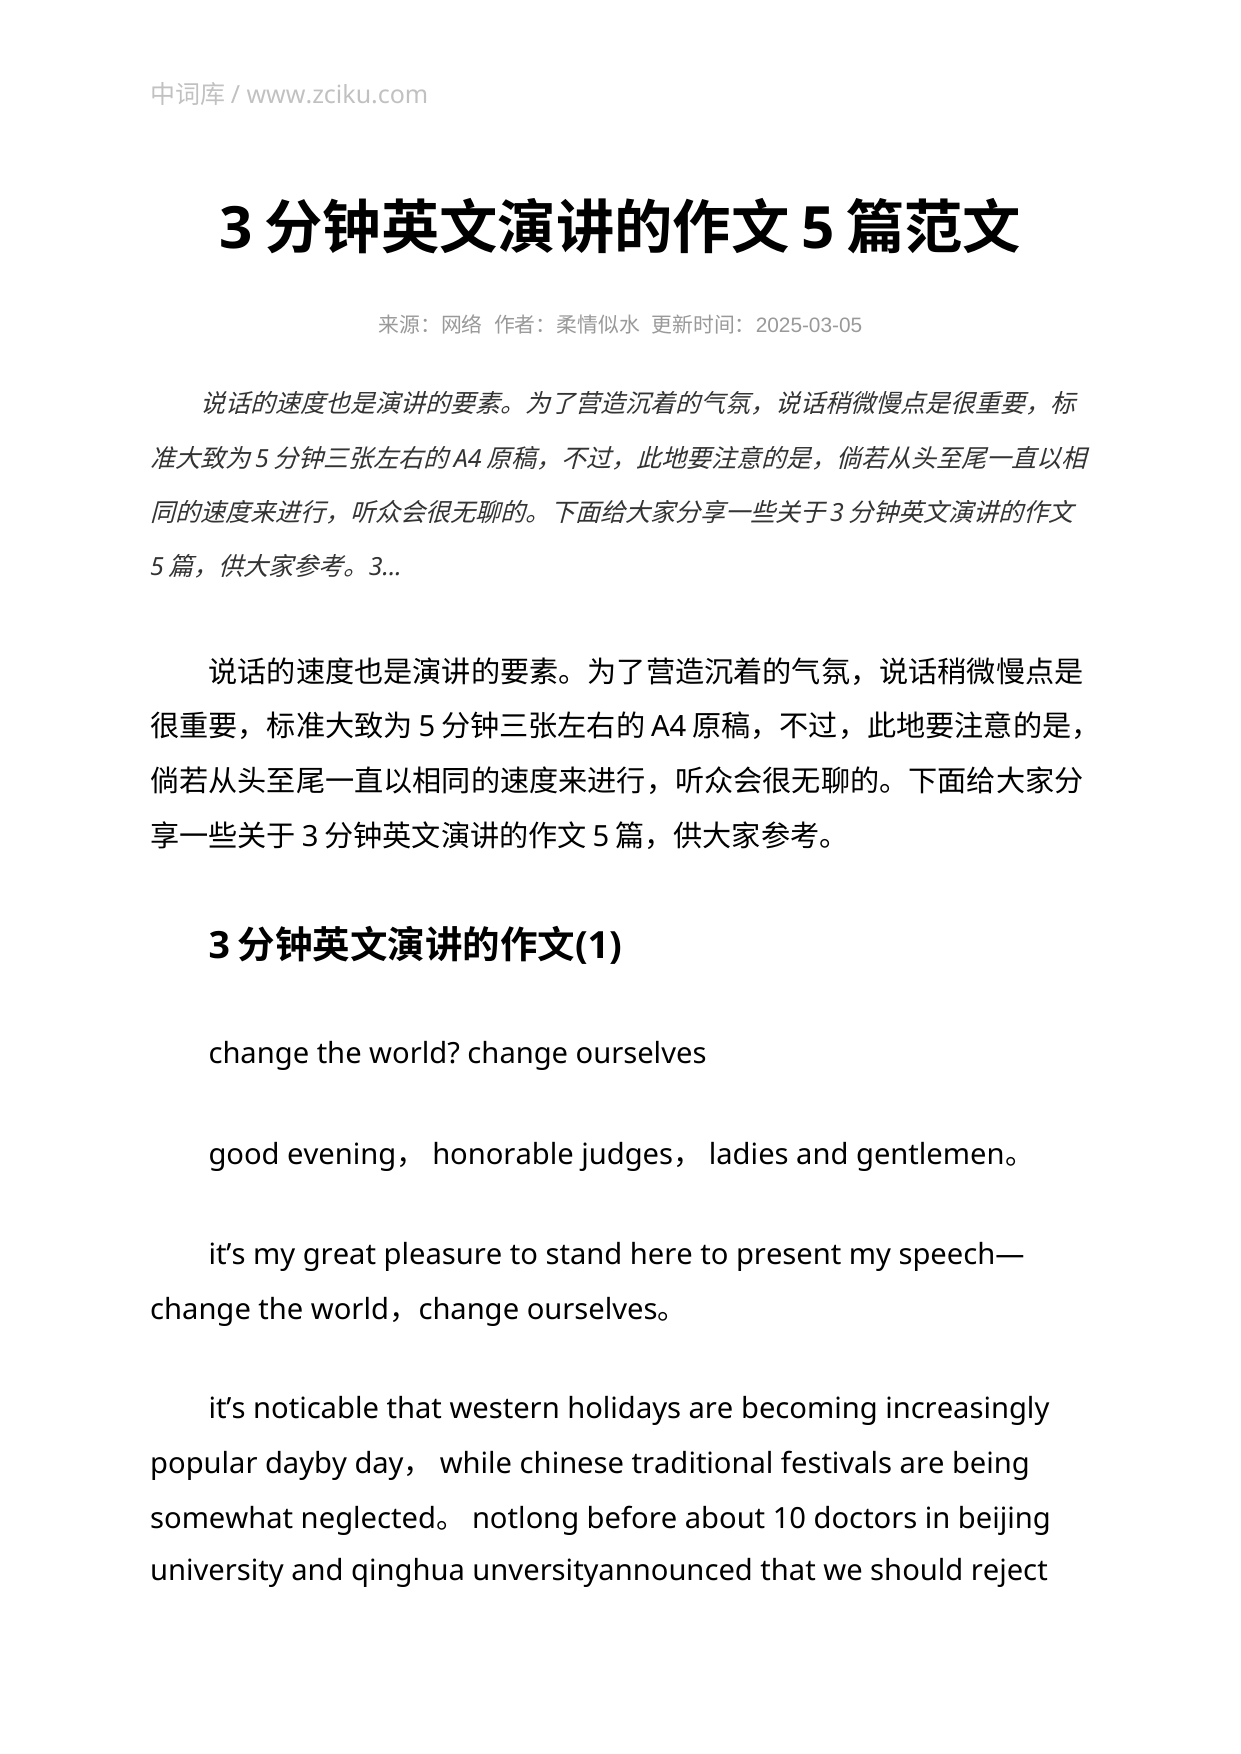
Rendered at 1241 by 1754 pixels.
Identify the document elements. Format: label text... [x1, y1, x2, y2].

text change the world? change ourselves [150, 1032, 1090, 1072]
text 说话的速度也是演讲的要素。为了营造沉着的气氛，说话稍微慢点是很重要，标准大致为5分钟三张左右的A4原稿，不过，此地要注意的是，倘若从头至尾一直以相同的速度来进行，听众会很无聊的。下面给大家分享一些关于3分钟英文演讲的作文5篇，供大家参考。3... [150, 384, 1090, 583]
text 说话的速度也是演讲的要素。为了营造沉着的气氛，说话稍微慢点是很重要，标准大致为5分钟三张左右的A4原稿，不过，此地要注意的是，倘若从头至尾一直以相同的速度来进行，听众会很无聊的。下面给大家分享一些关于3分钟英文演讲的作文5篇，供大家参考。 [150, 648, 1090, 855]
subtitle 3分钟英文演讲的作文5篇范文 [150, 181, 1090, 266]
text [150, 1387, 1090, 1588]
text it’s my great pleasure to stand here to present my speech—change the world，change ourselves。 [150, 1233, 1090, 1328]
text 3分钟英文演讲的作文(1) [150, 915, 1090, 969]
text 来源：网络 作者：柔情似水 更新时间：2025-03-05 [150, 313, 1090, 337]
text good evening， honorable judges， ladies and gentlemen。 [150, 1131, 1090, 1173]
